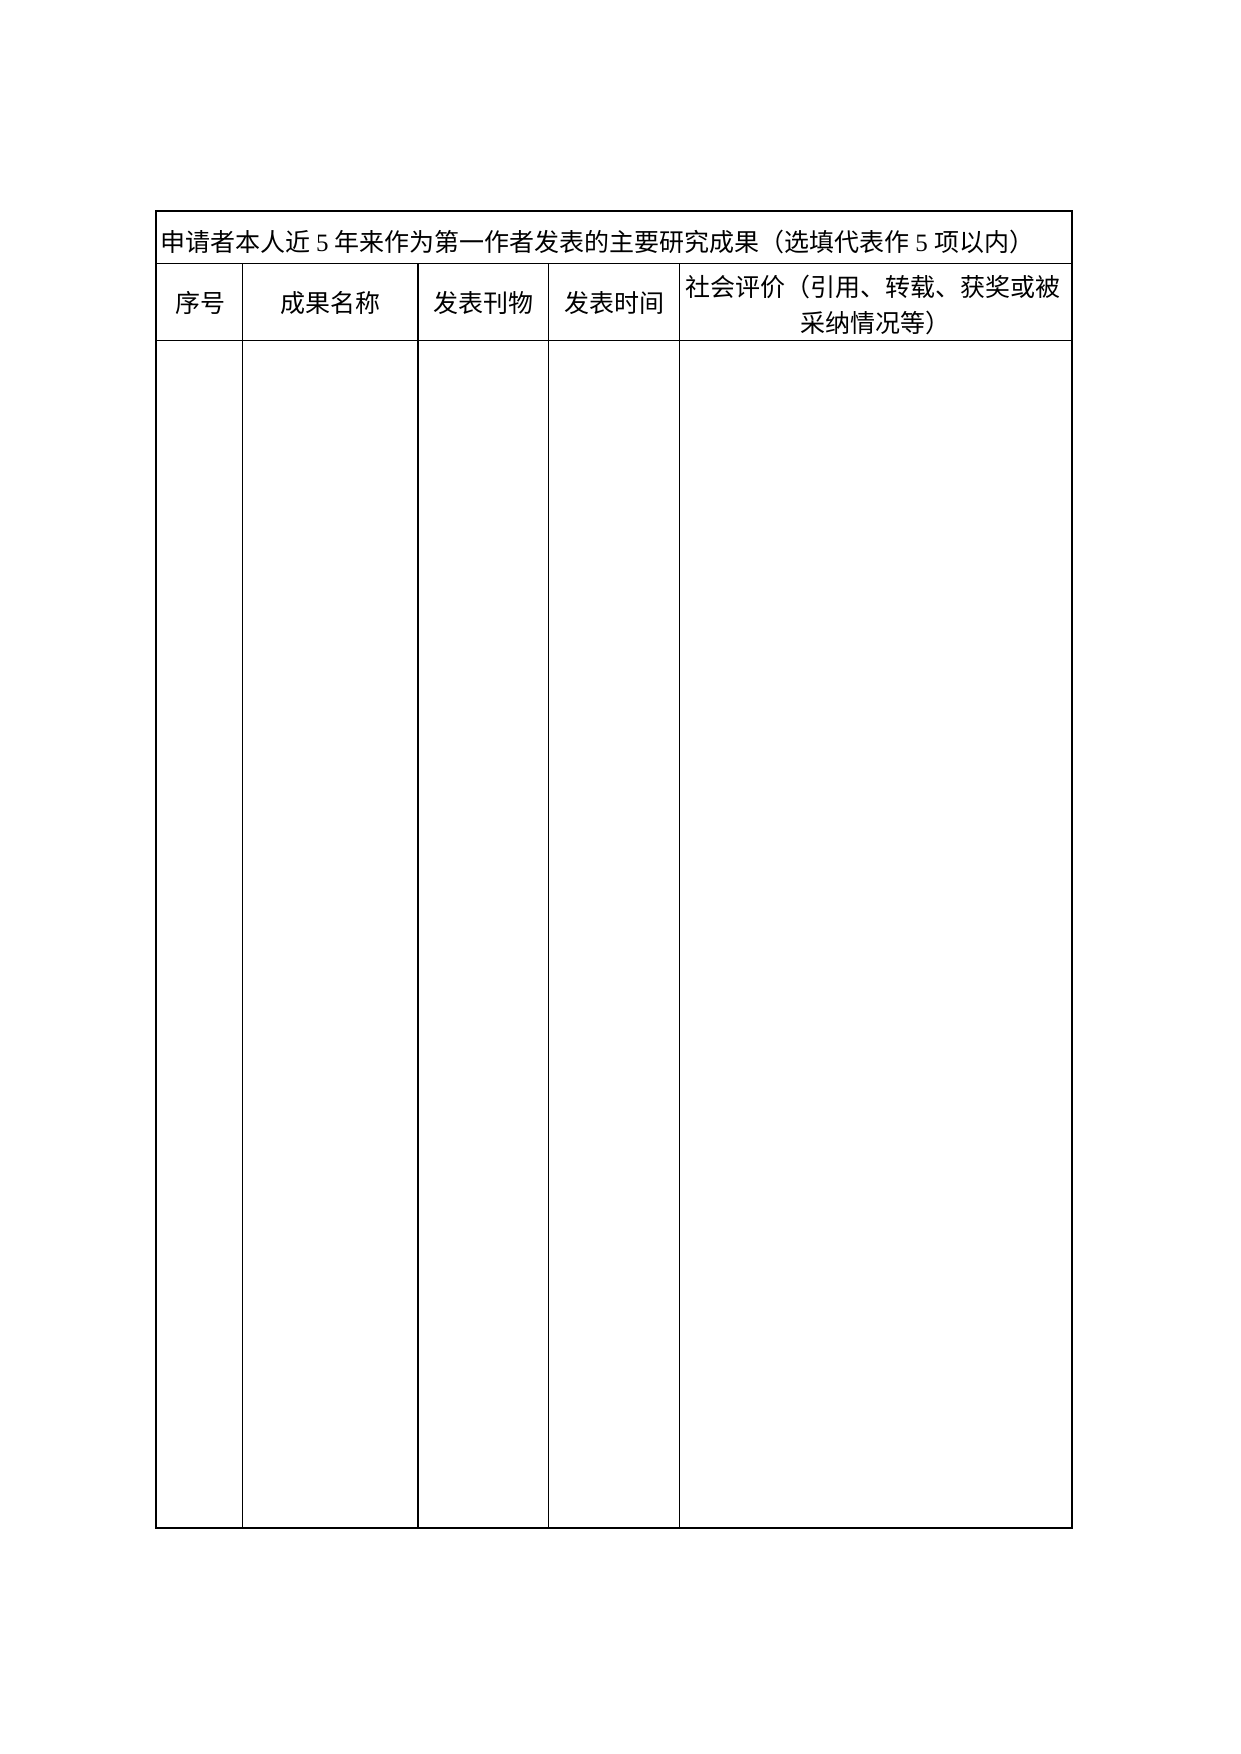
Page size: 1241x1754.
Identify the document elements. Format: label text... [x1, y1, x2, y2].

table_cell 社会评价（引用、转载、获奖或被采纳情况等） [680, 264, 1071, 339]
table_header 申请者本人近 5 年来作为第一作者发表的主要研究成果（选填代表作 5 项以内） [157, 212, 1071, 263]
table_cell [680, 341, 1071, 1527]
table_cell [549, 341, 679, 1527]
table_cell 发表时间 [549, 264, 679, 339]
table_cell 成果名称 [243, 264, 417, 339]
table_cell [419, 341, 548, 1527]
table_cell 序号 [157, 264, 242, 339]
table_cell 发表刊物 [419, 264, 548, 339]
table_cell [157, 341, 242, 1527]
table_cell [243, 341, 417, 1527]
